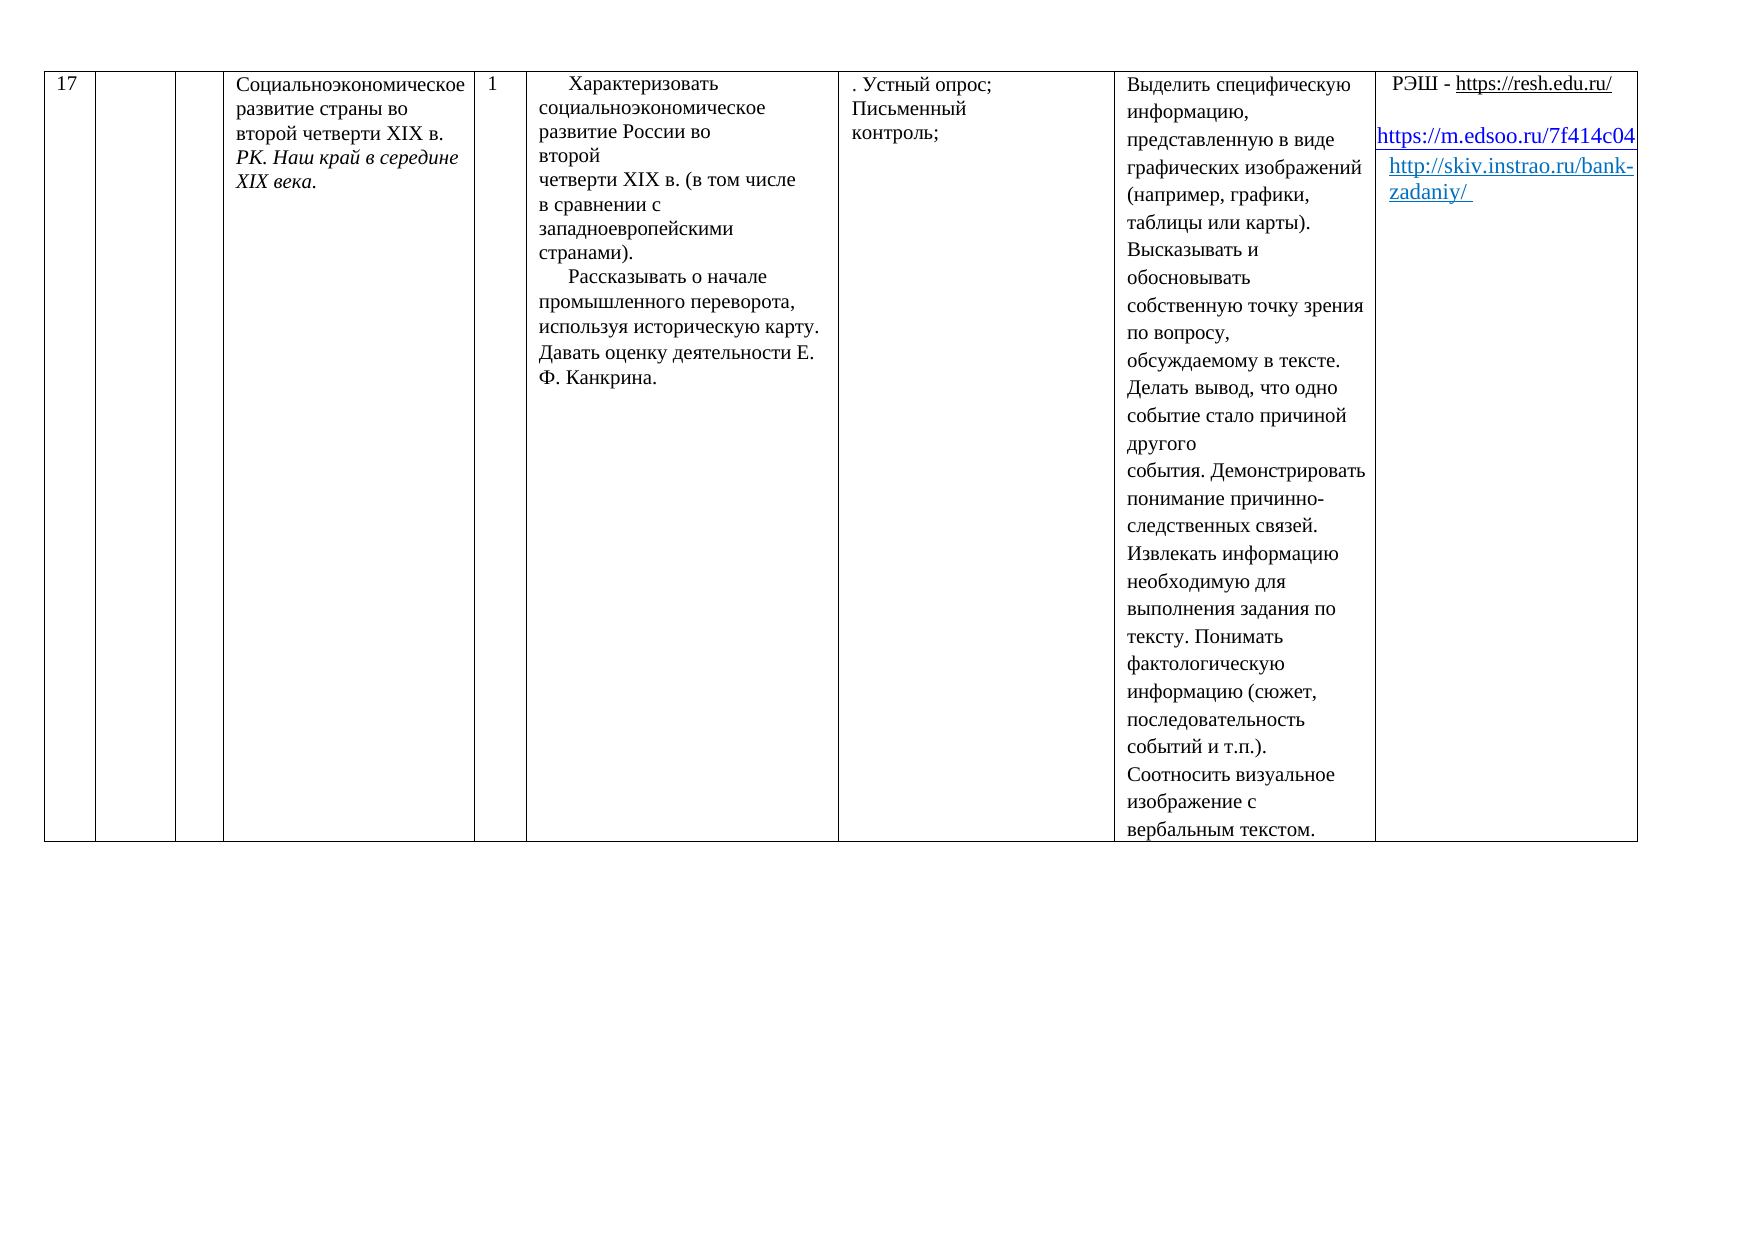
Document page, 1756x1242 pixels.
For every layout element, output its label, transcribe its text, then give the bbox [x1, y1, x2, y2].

table_header Выделить специфическую информацию, представленную в виде графических изображений (например, графики, таблицы или карты). Высказывать и обосновывать собственную точку зрения по вопросу, обсуждаемому в тексте. Делать вывод, что одно событие стало причиной другого события. Демонстрировать понимание причинно- следственных связей. Извлекать информацию необходимую для выполнения задания по тексту. Понимать фактологическую информацию (сюжет, последовательность событий и т.п.). Соотносить визуальное изображение с вербальным текстом. [1115, 72, 1375, 841]
table_header РЭШ - https://resh.edu.ru/ https://m.edsoo.ru/7f414c04 [1376, 72, 1637, 149]
table_header Социальноэкономическое развитие страны во второй четверти XIX в. РК. Наш край в середине XIX века. [224, 72, 474, 841]
table_cell http://skiv.instrao.ru/bank- zadaniy/ [1376, 150, 1637, 841]
table_header . Устный опрос; Письменный контроль; [839, 72, 1114, 841]
table_header [96, 72, 175, 841]
table_header [176, 72, 223, 841]
table_header Характеризовать социальноэкономическое развитие России во второй четверти XIX в. (в том числе в сравнении с западноевропейскими странами). Рассказывать о начале промышленного переворота, используя историческую карту. Давать оценку деятельности Е. Ф. Канкрина. [527, 72, 838, 841]
table_header 17 [45, 72, 95, 841]
table_header 1 [475, 72, 526, 841]
